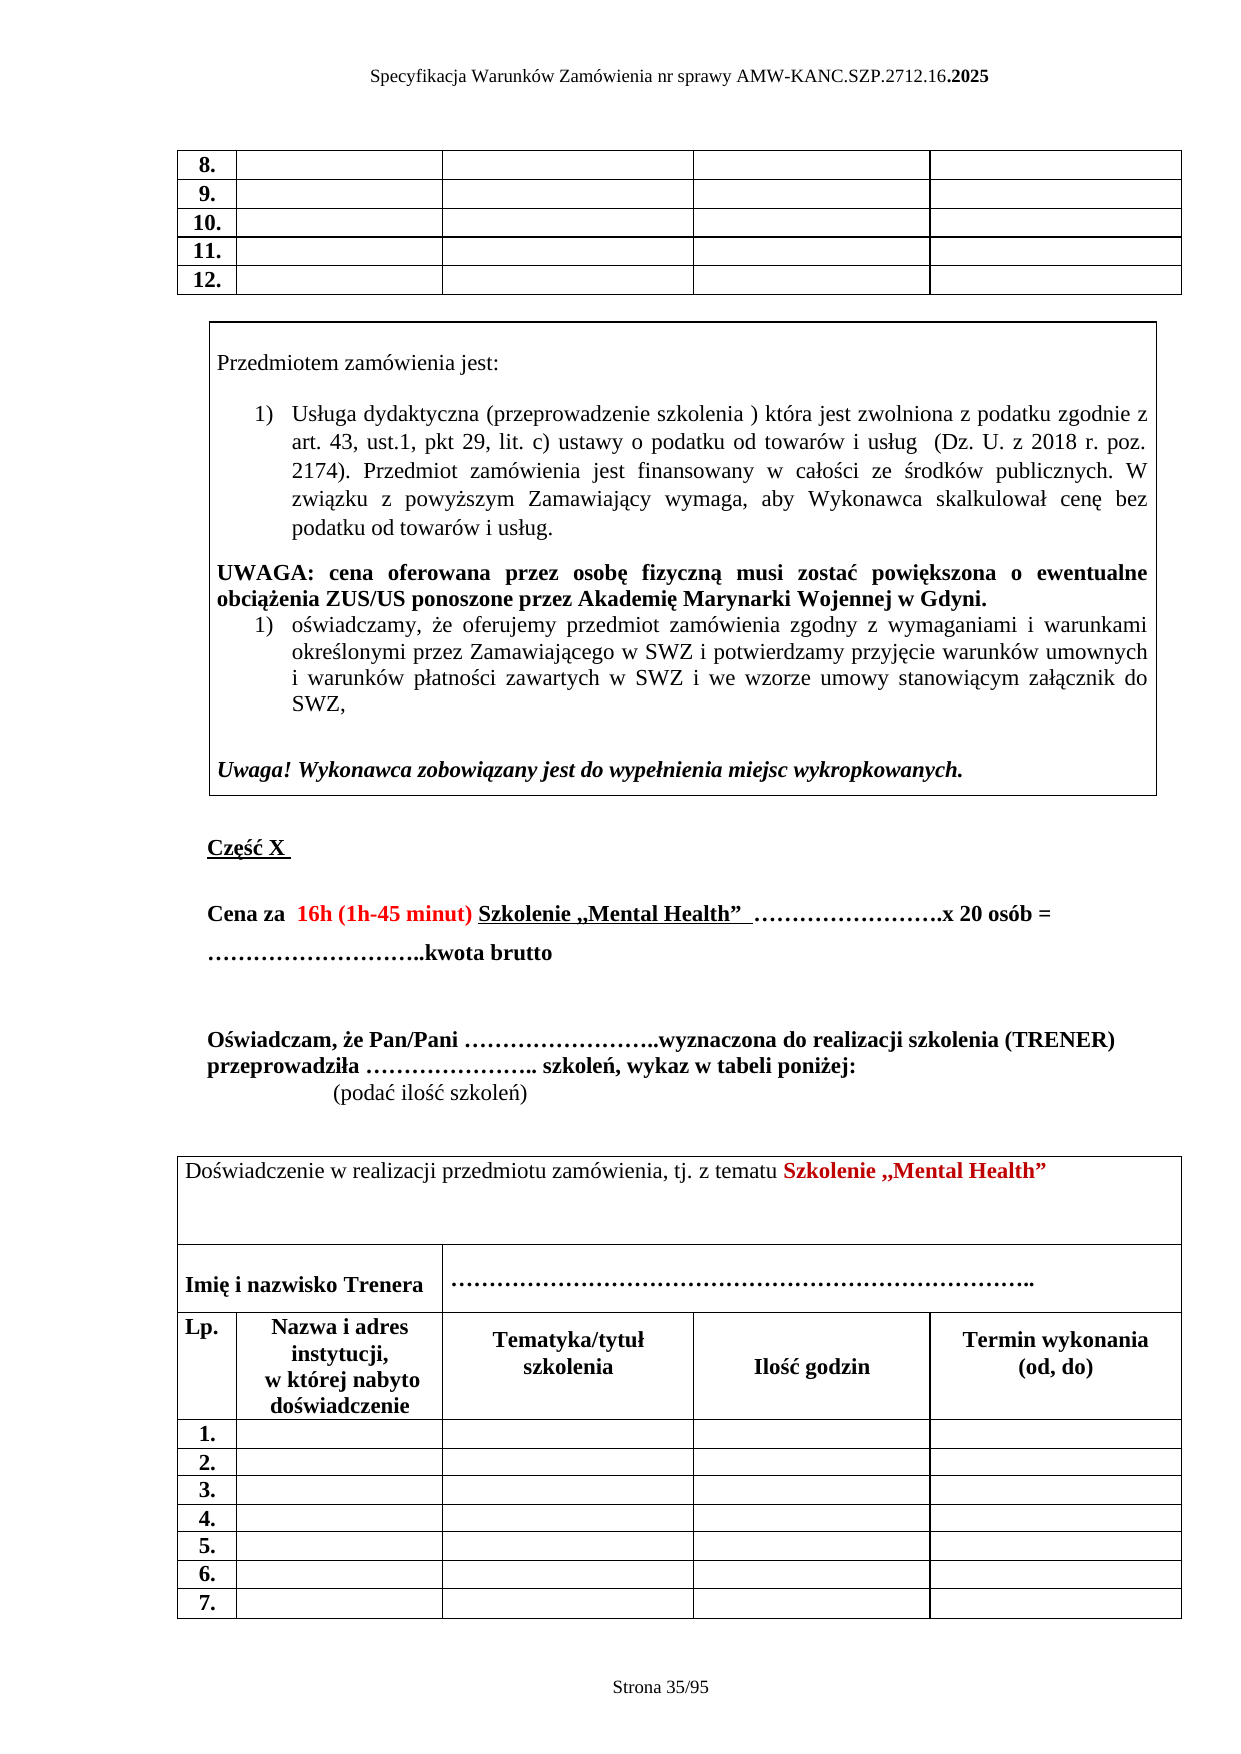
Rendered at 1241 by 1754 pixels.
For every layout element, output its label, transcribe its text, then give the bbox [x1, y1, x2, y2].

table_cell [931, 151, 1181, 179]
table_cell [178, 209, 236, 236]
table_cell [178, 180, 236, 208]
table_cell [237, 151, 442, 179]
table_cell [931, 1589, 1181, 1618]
text (podać ilość szkoleń) [207, 1078, 1152, 1105]
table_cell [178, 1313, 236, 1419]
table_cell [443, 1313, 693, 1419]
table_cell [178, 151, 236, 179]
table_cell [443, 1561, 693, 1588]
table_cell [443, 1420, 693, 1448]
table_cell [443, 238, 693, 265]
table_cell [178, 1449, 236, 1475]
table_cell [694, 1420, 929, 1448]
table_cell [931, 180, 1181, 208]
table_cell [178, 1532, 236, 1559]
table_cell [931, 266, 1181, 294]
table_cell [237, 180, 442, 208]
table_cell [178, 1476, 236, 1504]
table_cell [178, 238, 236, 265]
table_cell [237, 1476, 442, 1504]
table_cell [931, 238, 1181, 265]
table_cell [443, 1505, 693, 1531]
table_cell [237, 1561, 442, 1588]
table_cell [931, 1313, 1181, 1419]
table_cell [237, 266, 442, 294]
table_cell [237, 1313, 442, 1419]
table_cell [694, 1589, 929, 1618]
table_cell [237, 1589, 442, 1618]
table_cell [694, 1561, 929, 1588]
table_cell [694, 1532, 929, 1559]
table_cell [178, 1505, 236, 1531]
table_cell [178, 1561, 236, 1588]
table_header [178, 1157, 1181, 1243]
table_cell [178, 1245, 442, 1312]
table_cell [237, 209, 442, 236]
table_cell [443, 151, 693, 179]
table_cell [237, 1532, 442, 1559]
text Część X [207, 834, 1152, 861]
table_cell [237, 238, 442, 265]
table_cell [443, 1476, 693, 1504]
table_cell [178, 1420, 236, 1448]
text Oświadczam, że Pan/Pani ……………………..wyznaczona do realizacji szkolenia (TRENER) przeprowadziła ………………….. szkoleń, wykaz w tabeli poniżej: [207, 1026, 1152, 1078]
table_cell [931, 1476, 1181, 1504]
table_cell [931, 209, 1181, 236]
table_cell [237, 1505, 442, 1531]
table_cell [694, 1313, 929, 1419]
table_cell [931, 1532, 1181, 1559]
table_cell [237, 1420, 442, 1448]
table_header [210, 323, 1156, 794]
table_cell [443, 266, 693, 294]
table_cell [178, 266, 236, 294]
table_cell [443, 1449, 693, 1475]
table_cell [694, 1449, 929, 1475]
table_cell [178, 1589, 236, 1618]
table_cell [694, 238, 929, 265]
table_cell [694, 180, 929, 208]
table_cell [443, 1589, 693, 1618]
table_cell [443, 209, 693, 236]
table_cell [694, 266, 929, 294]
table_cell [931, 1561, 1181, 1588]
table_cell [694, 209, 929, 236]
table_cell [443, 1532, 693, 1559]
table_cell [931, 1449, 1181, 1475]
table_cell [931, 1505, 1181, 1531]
text Cena za 16h (1h-45 minut) Szkolenie ,,Mental Health” …………………….x 20 osób = ………………………..kwota brutto [207, 900, 1152, 966]
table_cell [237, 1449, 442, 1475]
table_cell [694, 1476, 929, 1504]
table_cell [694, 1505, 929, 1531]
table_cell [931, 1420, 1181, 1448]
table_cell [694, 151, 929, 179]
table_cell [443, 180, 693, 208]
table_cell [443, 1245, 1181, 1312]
